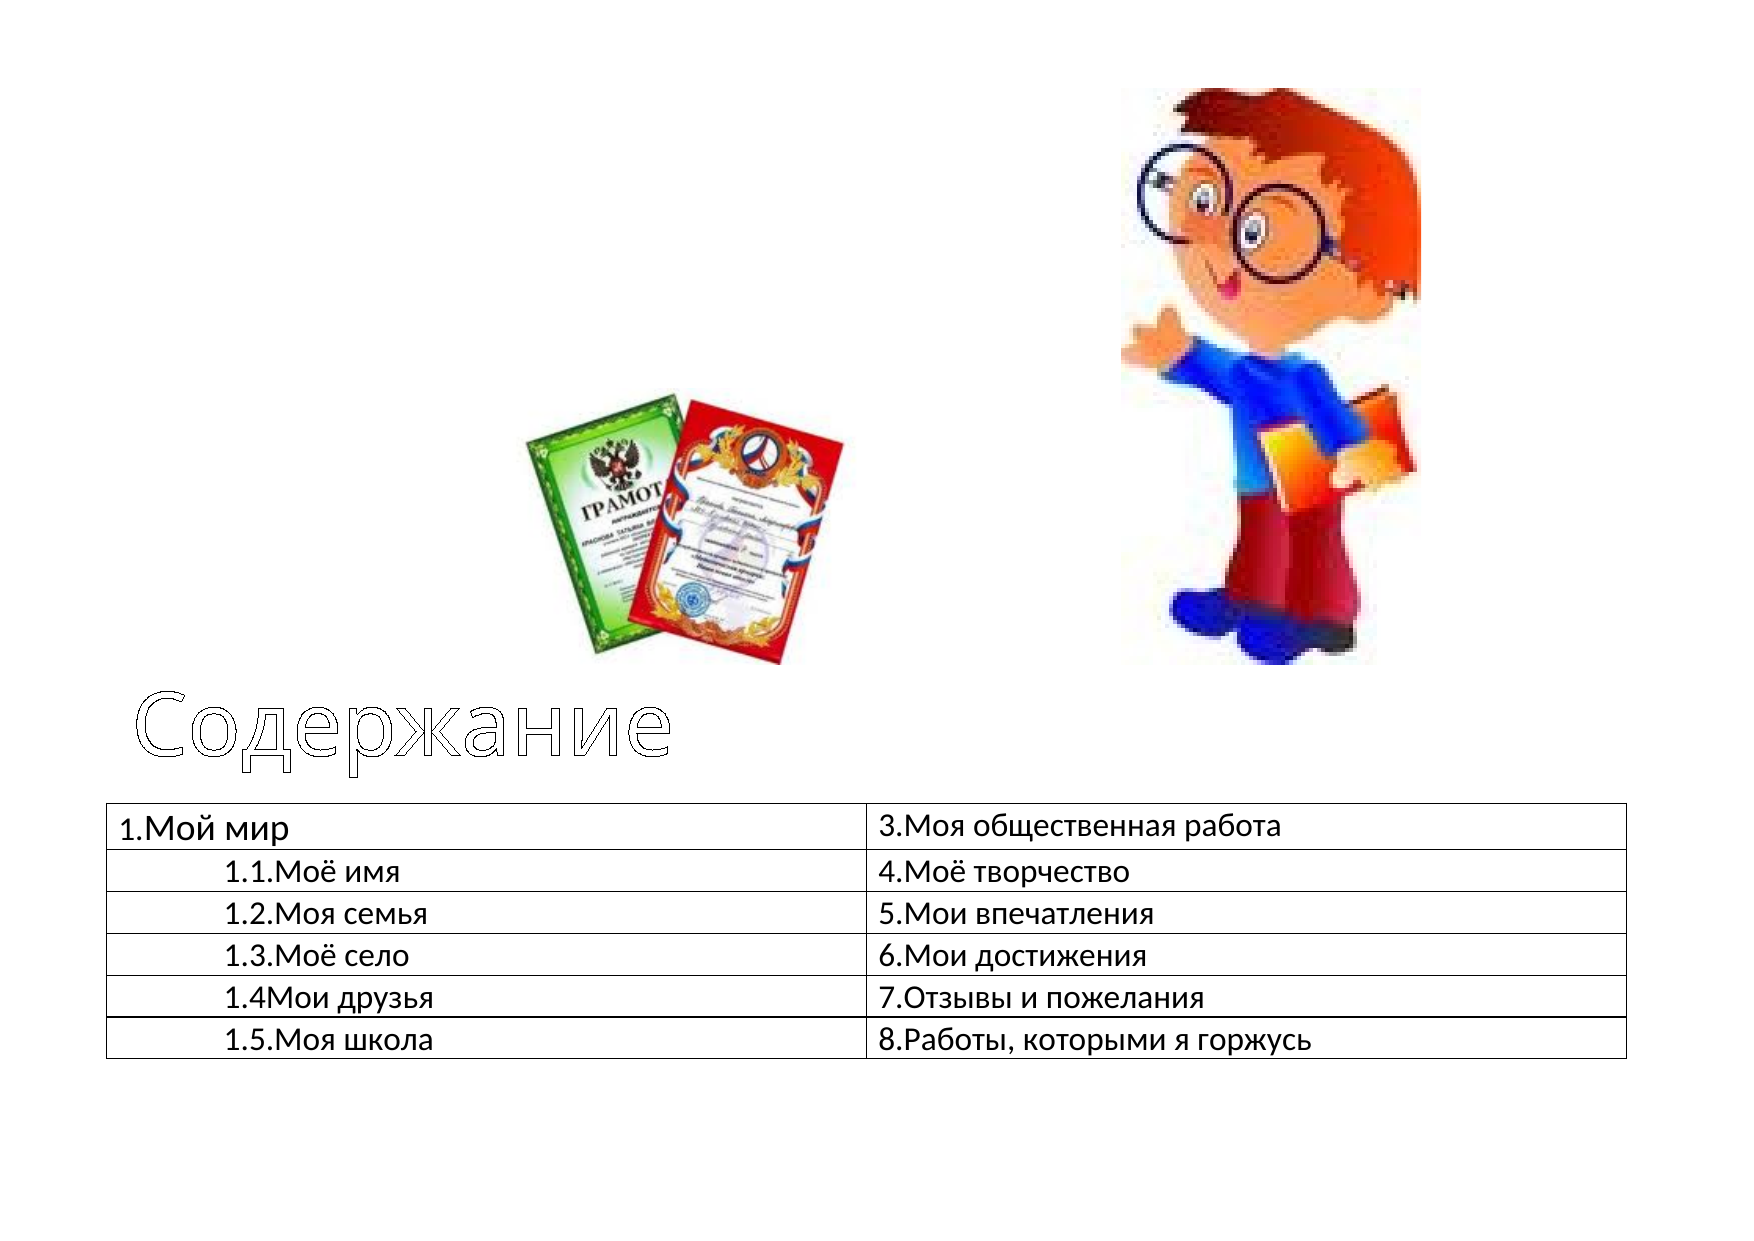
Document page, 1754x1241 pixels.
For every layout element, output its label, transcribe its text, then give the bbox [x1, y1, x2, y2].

table_cell 7.Отзывы и пожелания [867, 976, 1626, 1016]
table_cell 8.Работы, которыми я горжусь [867, 1018, 1626, 1058]
table_cell 5.Мои впечатления [867, 892, 1626, 933]
table_cell 6.Мои достижения [867, 934, 1626, 975]
table_cell 1.2.Моя семья [107, 892, 866, 933]
picture [1121, 88, 1422, 665]
table_cell 4.Моё творчество [867, 850, 1626, 891]
table_cell 1.5.Моя школа [107, 1018, 866, 1058]
table_header 1.Мой мир [107, 804, 866, 849]
table_cell 1.4Мои друзья [107, 976, 866, 1016]
table_cell 1.1.Моё имя [107, 850, 866, 891]
picture [479, 388, 926, 665]
table_cell 1.3.Моё село [107, 934, 866, 975]
table_header 3.Моя общественная работа [867, 804, 1626, 849]
